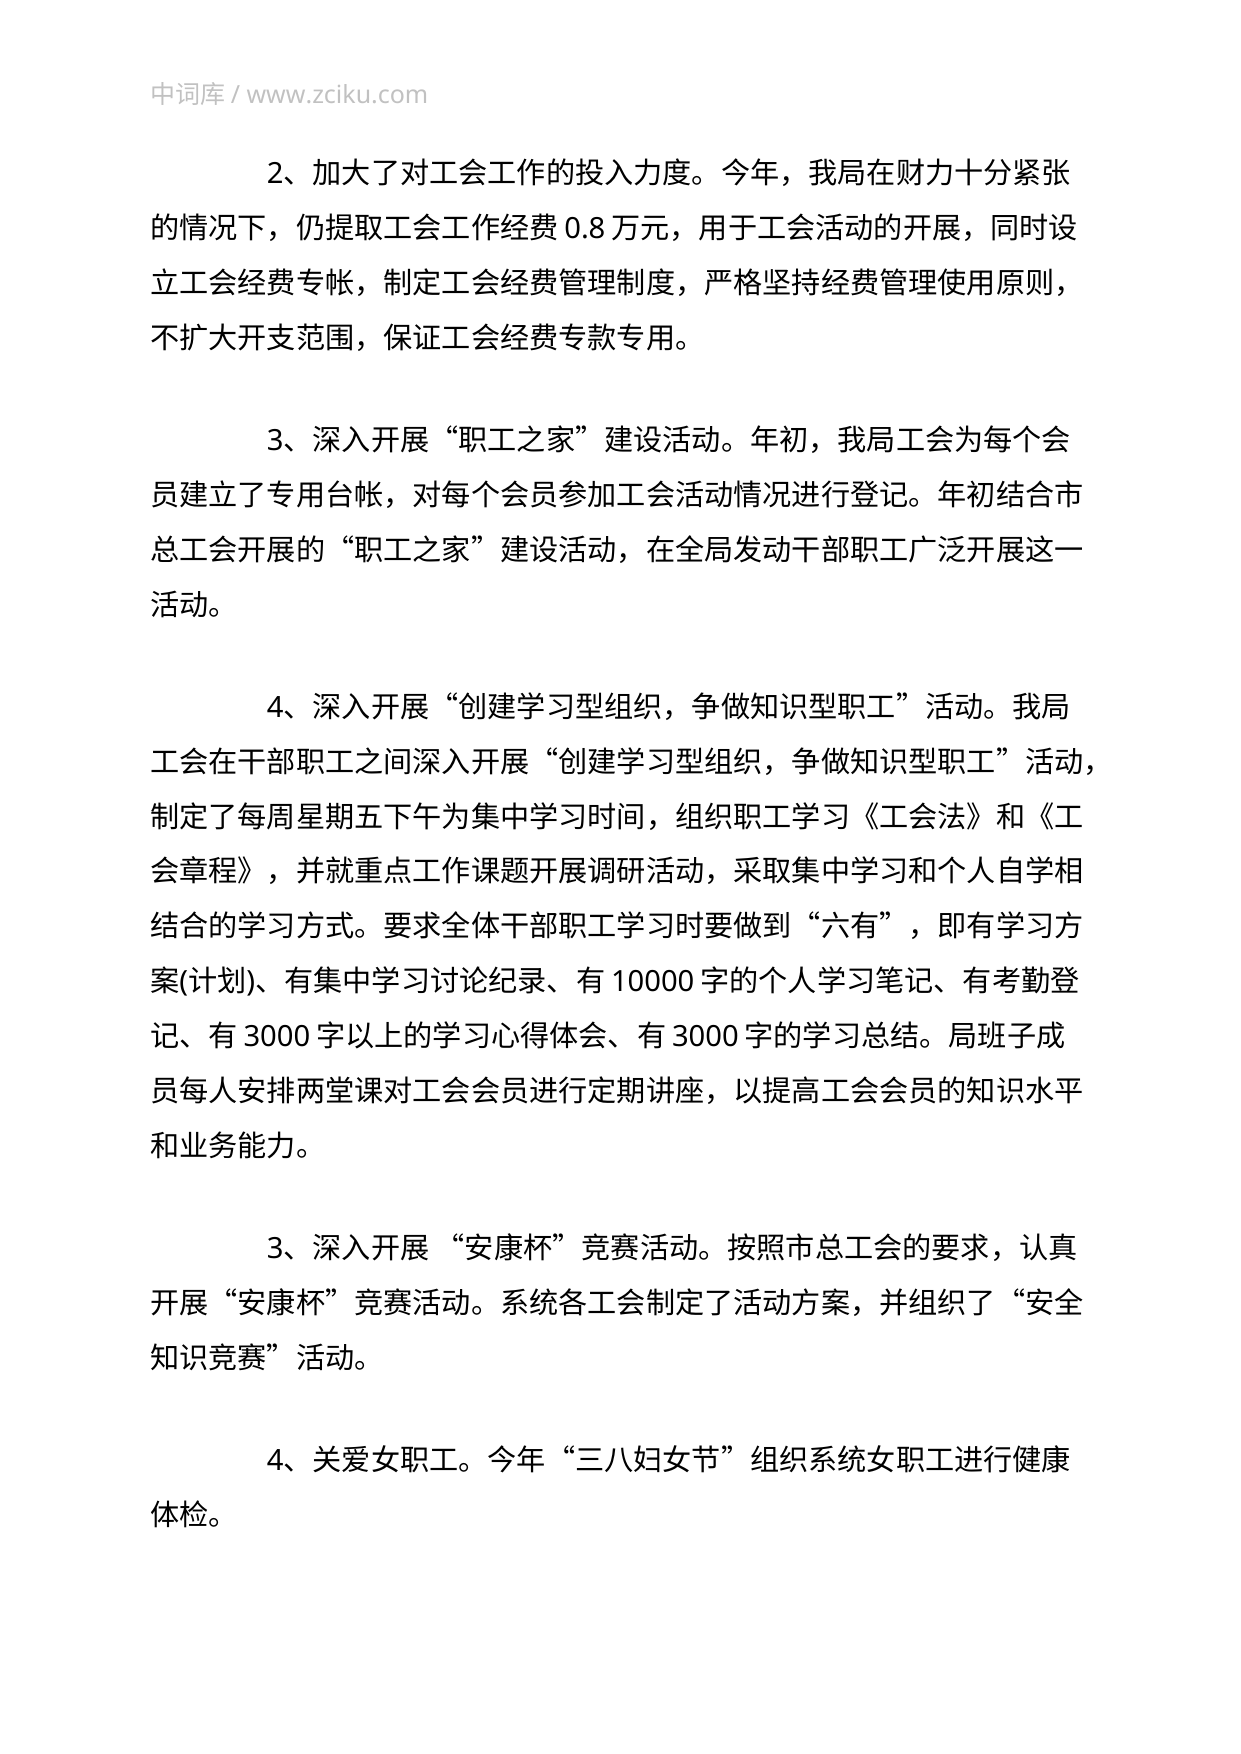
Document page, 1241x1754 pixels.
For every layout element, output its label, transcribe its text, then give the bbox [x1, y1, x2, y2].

text 4、深入开展“创建学习型组织，争做知识型职工”活动。我局工会在干部职工之间深入开展“创建学习型组织，争做知识型职工”活动，制定了每周星期五下午为集中学习时间，组织职工学习《工会法》和《工会章程》，并就重点工作课题开展调研活动，采取集中学习和个人自学相结合的学习方式。要求全体干部职工学习时要做到“六有”，即有学习方案(计划)、有集中学习讨论纪录、有10000字的个人学习笔记、有考勤登记、有3000字以上的学习心得体会、有3000字的学习总结。局班子成员每人安排两堂课对工会会员进行定期讲座，以提高工会会员的知识水平和业务能力。 [150, 683, 1090, 1165]
text 2、加大了对工会工作的投入力度。今年，我局在财力十分紧张的情况下，仍提取工会工作经费0.8万元，用于工会活动的开展，同时设立工会经费专帐，制定工会经费管理制度，严格坚持经费管理使用原则，不扩大开支范围，保证工会经费专款专用。 [150, 150, 1090, 357]
text 4、关爱女职工。今年“三八妇女节”组织系统女职工进行健康体检。 [150, 1436, 1090, 1533]
text 3、深入开展“职工之家”建设活动。年初，我局工会为每个会员建立了专用台帐，对每个会员参加工会活动情况进行登记。年初结合市总工会开展的“职工之家”建设活动，在全局发动干部职工广泛开展这一活动。 [150, 417, 1090, 624]
text 3、深入开展 “安康杯”竞赛活动。按照市总工会的要求，认真开展“安康杯”竞赛活动。系统各工会制定了活动方案，并组织了“安全知识竞赛”活动。 [150, 1224, 1090, 1377]
